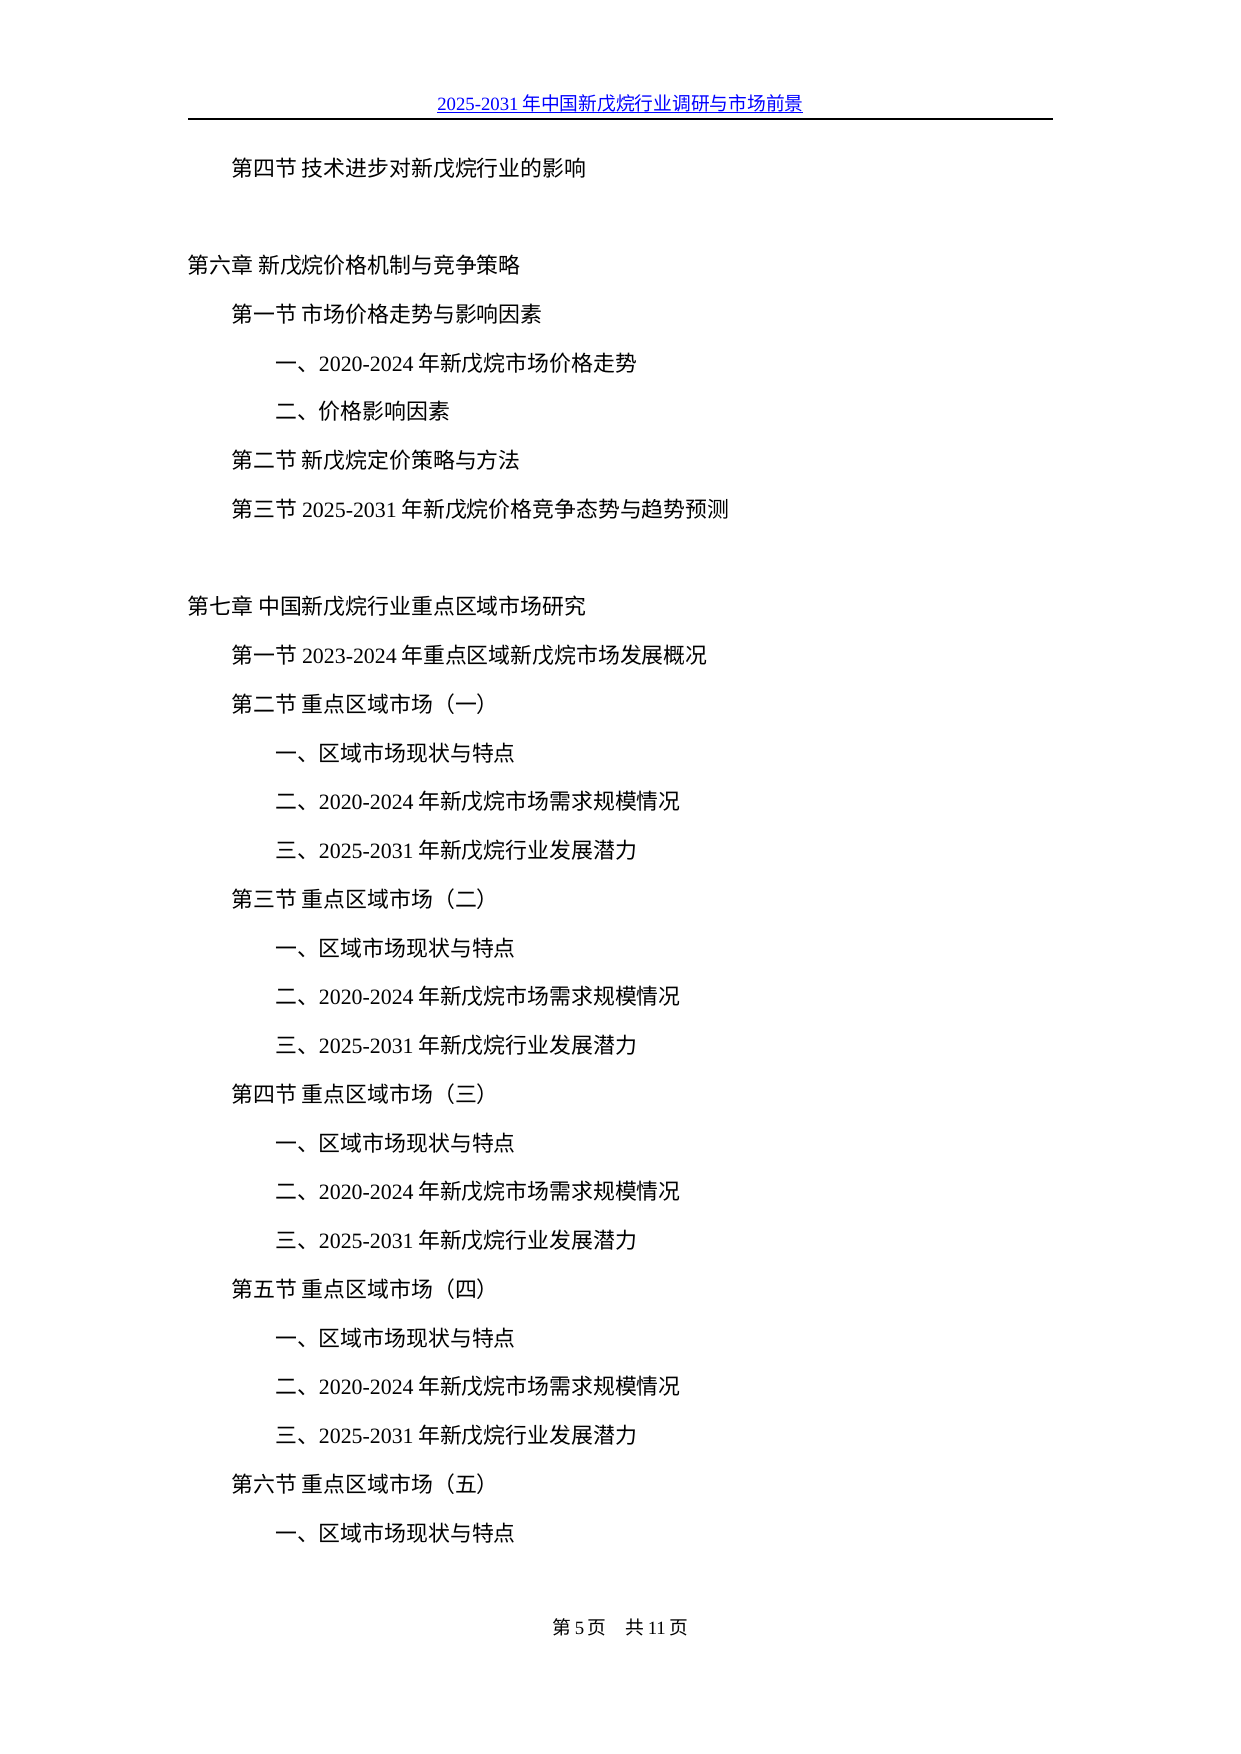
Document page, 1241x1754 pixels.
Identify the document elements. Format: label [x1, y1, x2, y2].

text [187, 150, 1053, 1548]
